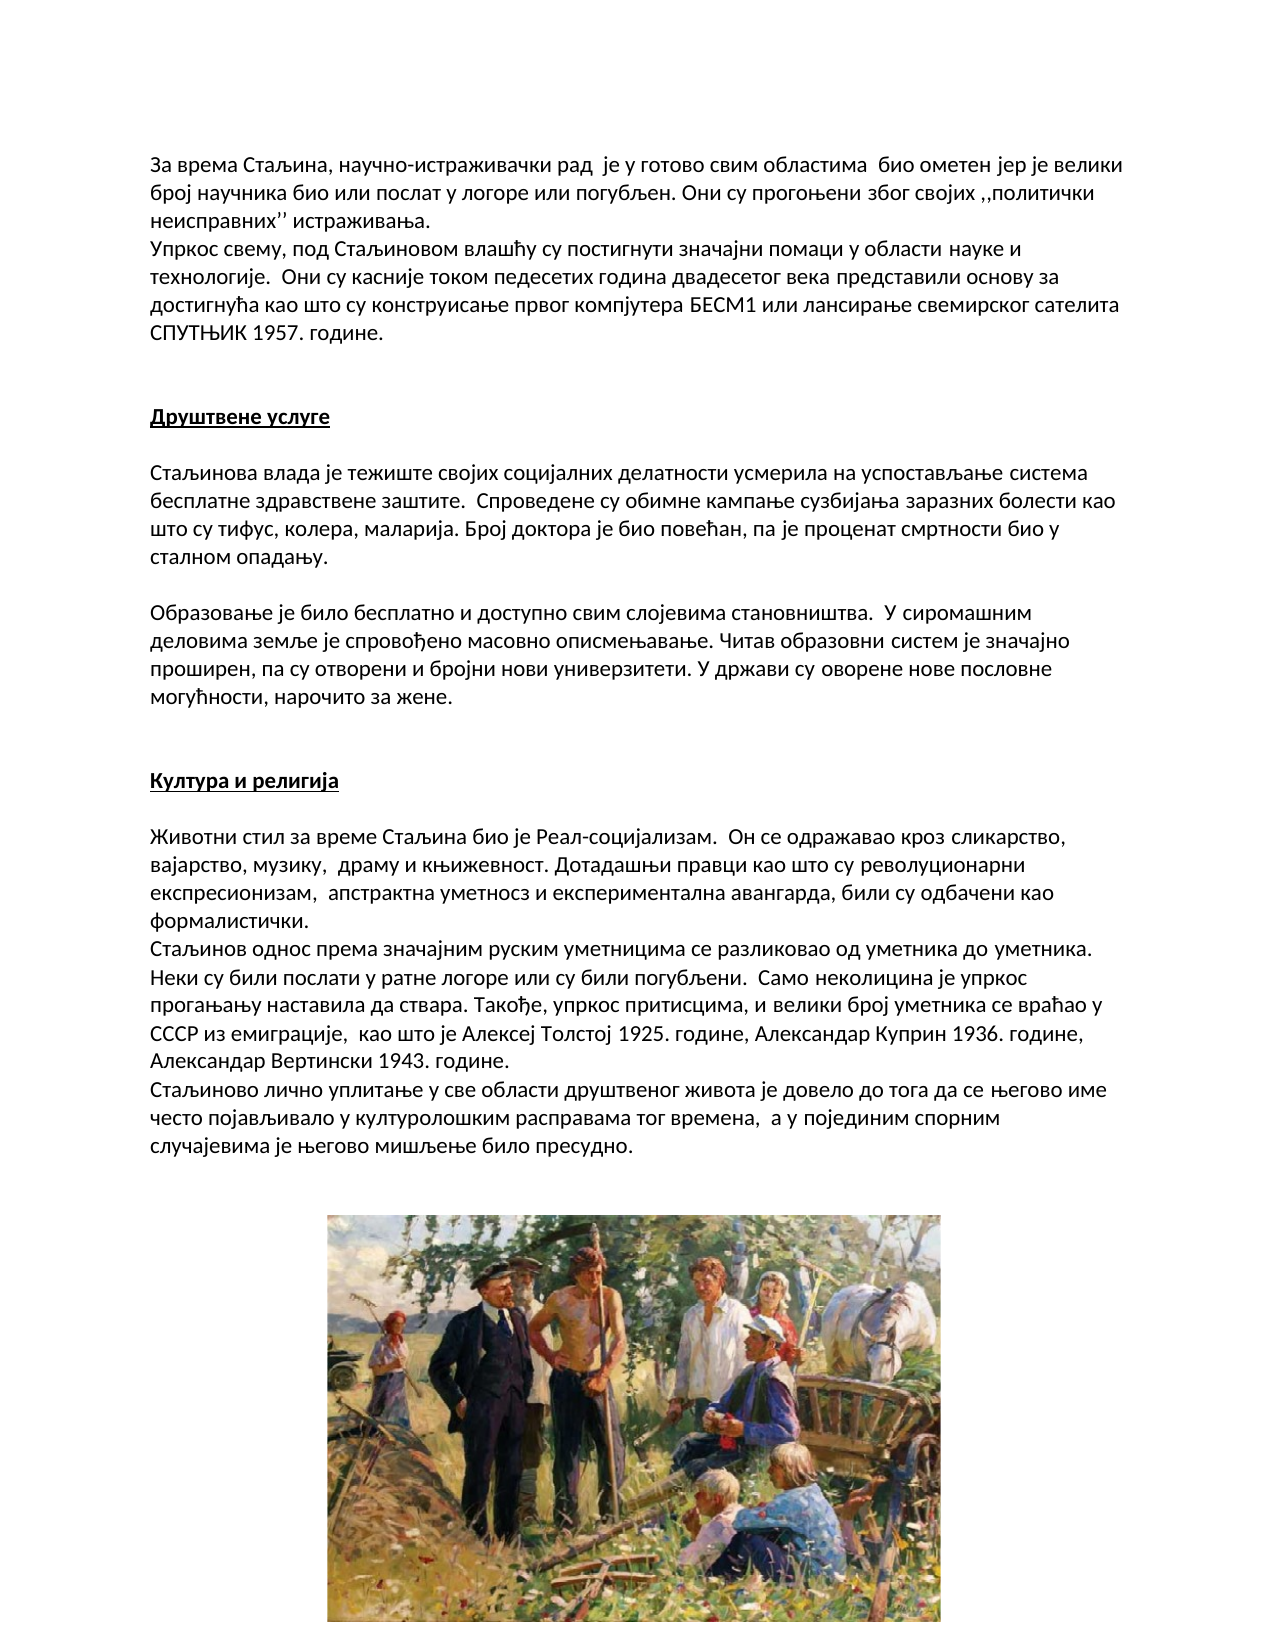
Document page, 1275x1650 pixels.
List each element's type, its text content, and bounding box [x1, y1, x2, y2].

text Животни стил за време Стаљина био је Реал-социјализам. Он се одражавао кроз сликарство, вајарство, музику, драму и књижевност. Дотадашњи правци као што су револуционарни експресионизам, апстрактна уметносз и експериментална авангарда, били су одбачени као формалистички. [150, 822, 1125, 934]
text Стаљинов однос према значајним руским уметницима се разликовао од уметника до уметника. Неки су били послати у ратне логоре или су били погубљени. Само неколицина је упркос прогањању наставила да ствара. Такође, упркос притисцима, и велики број уметника се враћао у СССР из емиграције, као што је Алексеј Толстој 1925. године, Александар Куприн 1936. године, Александар Вертински 1943. године. [150, 934, 1125, 1075]
text Упркос свему, под Стаљиновом влашћу су постигнути значајни помаци у области науке и технологије. Они су касније током педесетих година двадесетог века представили основу за достигнућа као што су конструисање првог компјутера БЕСМ1 или лансирање свемирског сателита СПУТЊИК 1957. године. [150, 234, 1125, 346]
text Стаљинова влада је тежиште својих социјалних делатности усмерила на успостављање система бесплатне здравствене заштите. Спроведене су обимне кампање сузбијања заразних болести као што су тифус, колера, маларија. Број доктора је био повећан, па је проценат смртности био у сталном опадању. [150, 458, 1125, 570]
picture [327, 1215, 941, 1622]
text Култура и религија [150, 766, 1125, 794]
text Стаљиново лично уплитање у све области друштвеног живота је довело до тога да се његово име често појављивало у културолошким расправама тог времена, а у појединим спорним случајевима је његово мишљење било пресудно. [150, 1075, 1125, 1159]
text Образовање је било бесплатно и доступно свим слојевима становништва. У сиромашним деловима земље је спровођено масовно описмењавање. Читав образовни систем је значајно проширен, па су отворени и бројни нови универзитети. У држави су оворене нове пословне могућности, нарочито за жене. [150, 598, 1125, 710]
text Друштвене услуге [150, 402, 1125, 430]
text За врема Стаљина, научно-истраживачки рад је у готово свим областима био ометен јер је велики број научника био или послат у логоре или погубљен. Они су прогоњени због својих ,,политички неисправних’’ истраживања. [150, 150, 1125, 234]
